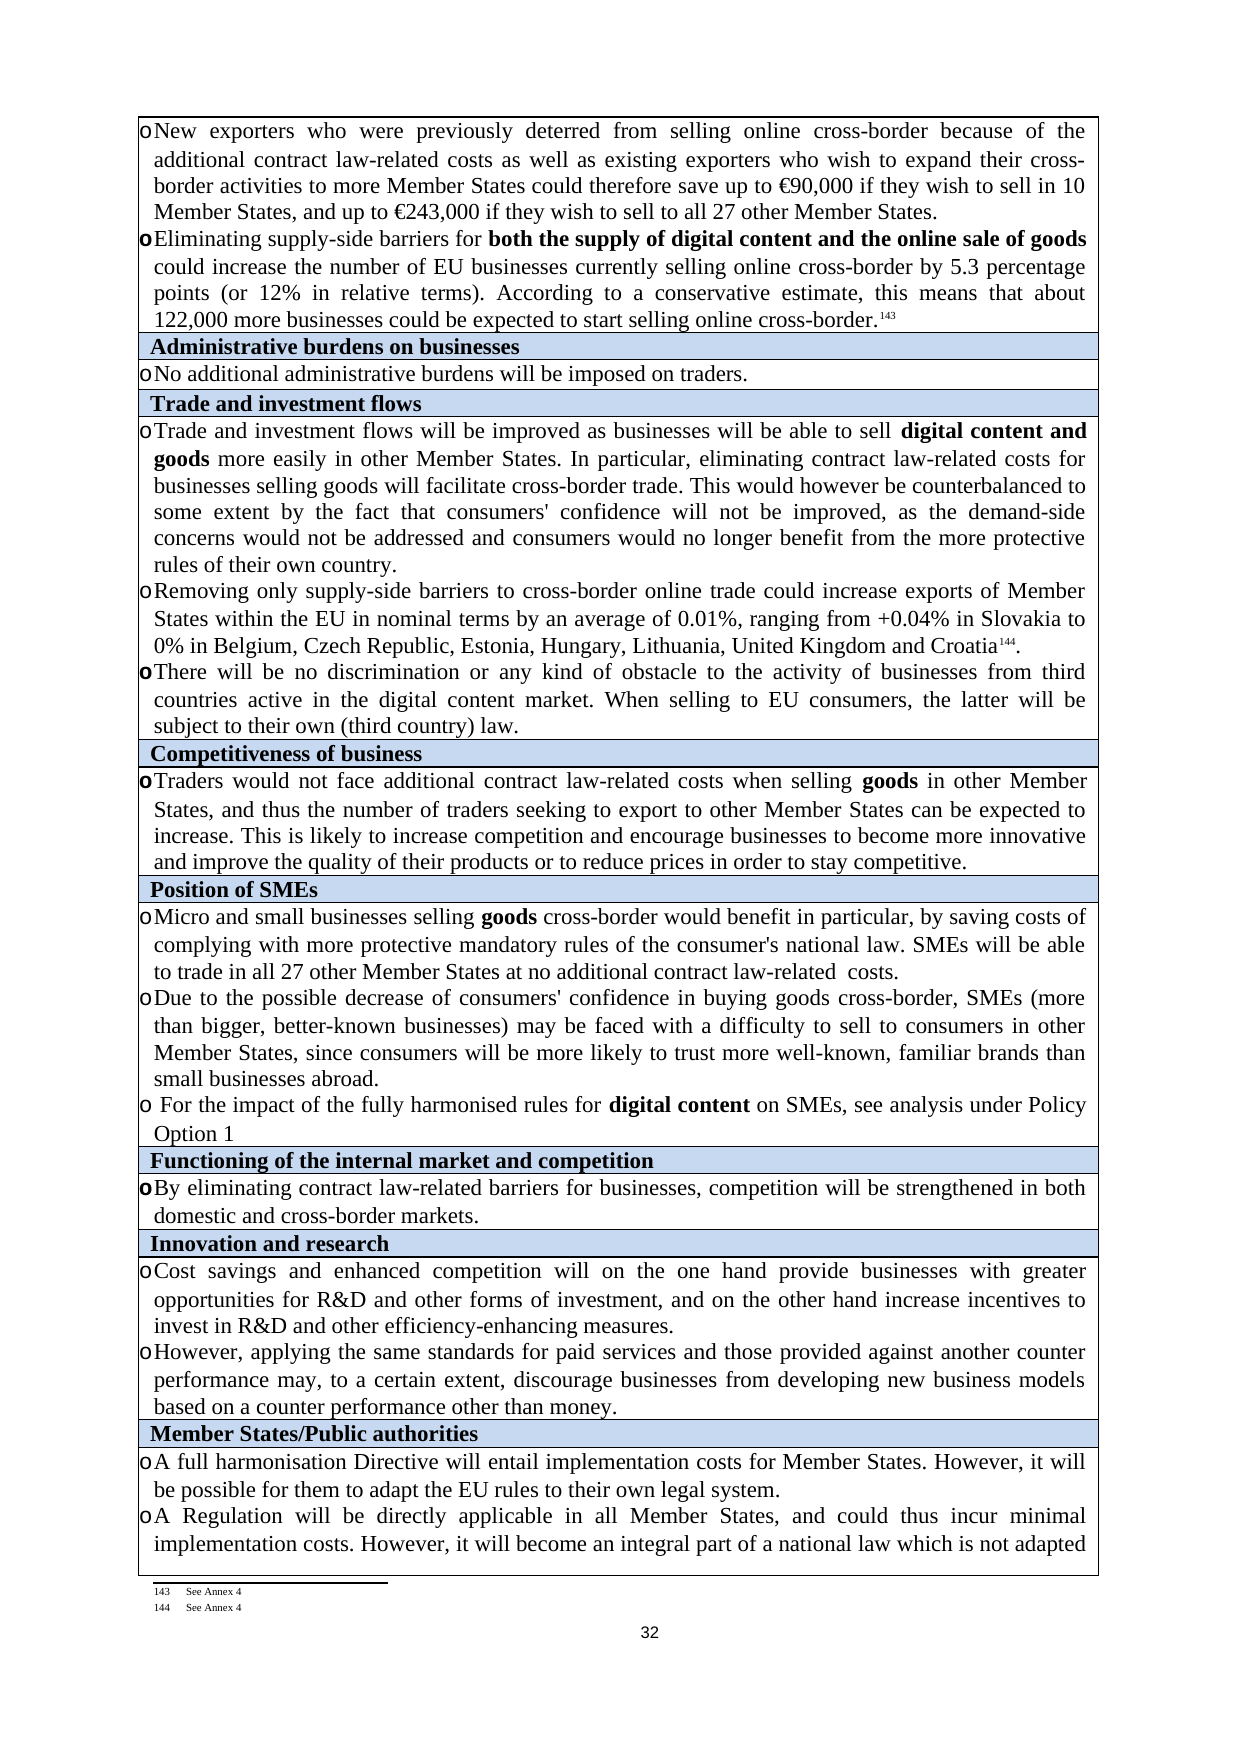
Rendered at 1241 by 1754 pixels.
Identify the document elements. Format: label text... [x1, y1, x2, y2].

table_cell Position of SMEs [139, 876, 1098, 902]
table_cell Trade and investment flows will be improved as businesses will be able to sell digital content and goods more easily in other Member States. In particular, eliminating contract law-related costs for businesses selling goods will facilitate cross-border trade. This would however be counterbalanced to some extent by the fact that consumers' confidence will not be improved, as the demand-side concerns would not be addressed and consumers would no longer benefit from the more protective rules of their own country. Removing only supply-side barriers to cross-border online trade could increase exports of Member States within the EU in nominal terms by an average of 0.01%, ranging from +0.04% in Slovakia to 0% in Belgium, Czech Republic, Estonia, Hungary, Lithuania, United Kingdom and Croatia. There will be no discrimination or any kind of obstacle to the activity of businesses from third countries active in the digital content market. When selling to EU consumers, the latter will be subject to their own (third country) law. [139, 417, 1098, 739]
table_cell Innovation and research [139, 1230, 1098, 1256]
table_cell Traders would not face additional contract law-related costs when selling goods in other Member States, and thus the number of traders seeking to export to other Member States can be expected to increase. This is likely to increase competition and encourage businesses to become more innovative and improve the quality of their products or to reduce prices in order to stay competitive. [139, 768, 1098, 875]
table_cell Administrative burdens on businesses [139, 333, 1098, 359]
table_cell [139, 1448, 1098, 1575]
table_cell By eliminating contract law-related barriers for businesses, competition will be strengthened in both domestic and cross-border markets. [139, 1174, 1098, 1229]
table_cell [139, 118, 1098, 332]
table_cell No additional administrative burdens will be imposed on traders. [139, 360, 1098, 389]
table_cell Member States/Public authorities [139, 1420, 1098, 1447]
table_cell Cost savings and enhanced competition will on the one hand provide businesses with greater opportunities for R&D and other forms of investment, and on the other hand increase incentives to invest in R&D and other efficiency-enhancing measures. However, applying the same standards for paid services and those provided against another counter performance may, to a certain extent, discourage businesses from developing new business models based on a counter performance other than money. [139, 1258, 1098, 1419]
table_cell Trade and investment flows [139, 390, 1098, 416]
table_cell Micro and small businesses selling goods cross-border would benefit in particular, by saving costs of complying with more protective mandatory rules of the consumer's national law. SMEs will be able to trade in all 27 other Member States at no additional contract law-related costs. Due to the possible decrease of consumers' confidence in buying goods cross-border, SMEs (more than bigger, better-known businesses) may be faced with a difficulty to sell to consumers in other Member States, since consumers will be more likely to trust more well-known, familiar brands than small businesses abroad. For the impact of the fully harmonised rules for digital content on SMEs, see analysis under Policy Option 1 [139, 903, 1098, 1146]
table_cell Competitiveness of business [139, 740, 1098, 766]
table_cell Functioning of the internal market and competition [139, 1147, 1098, 1173]
